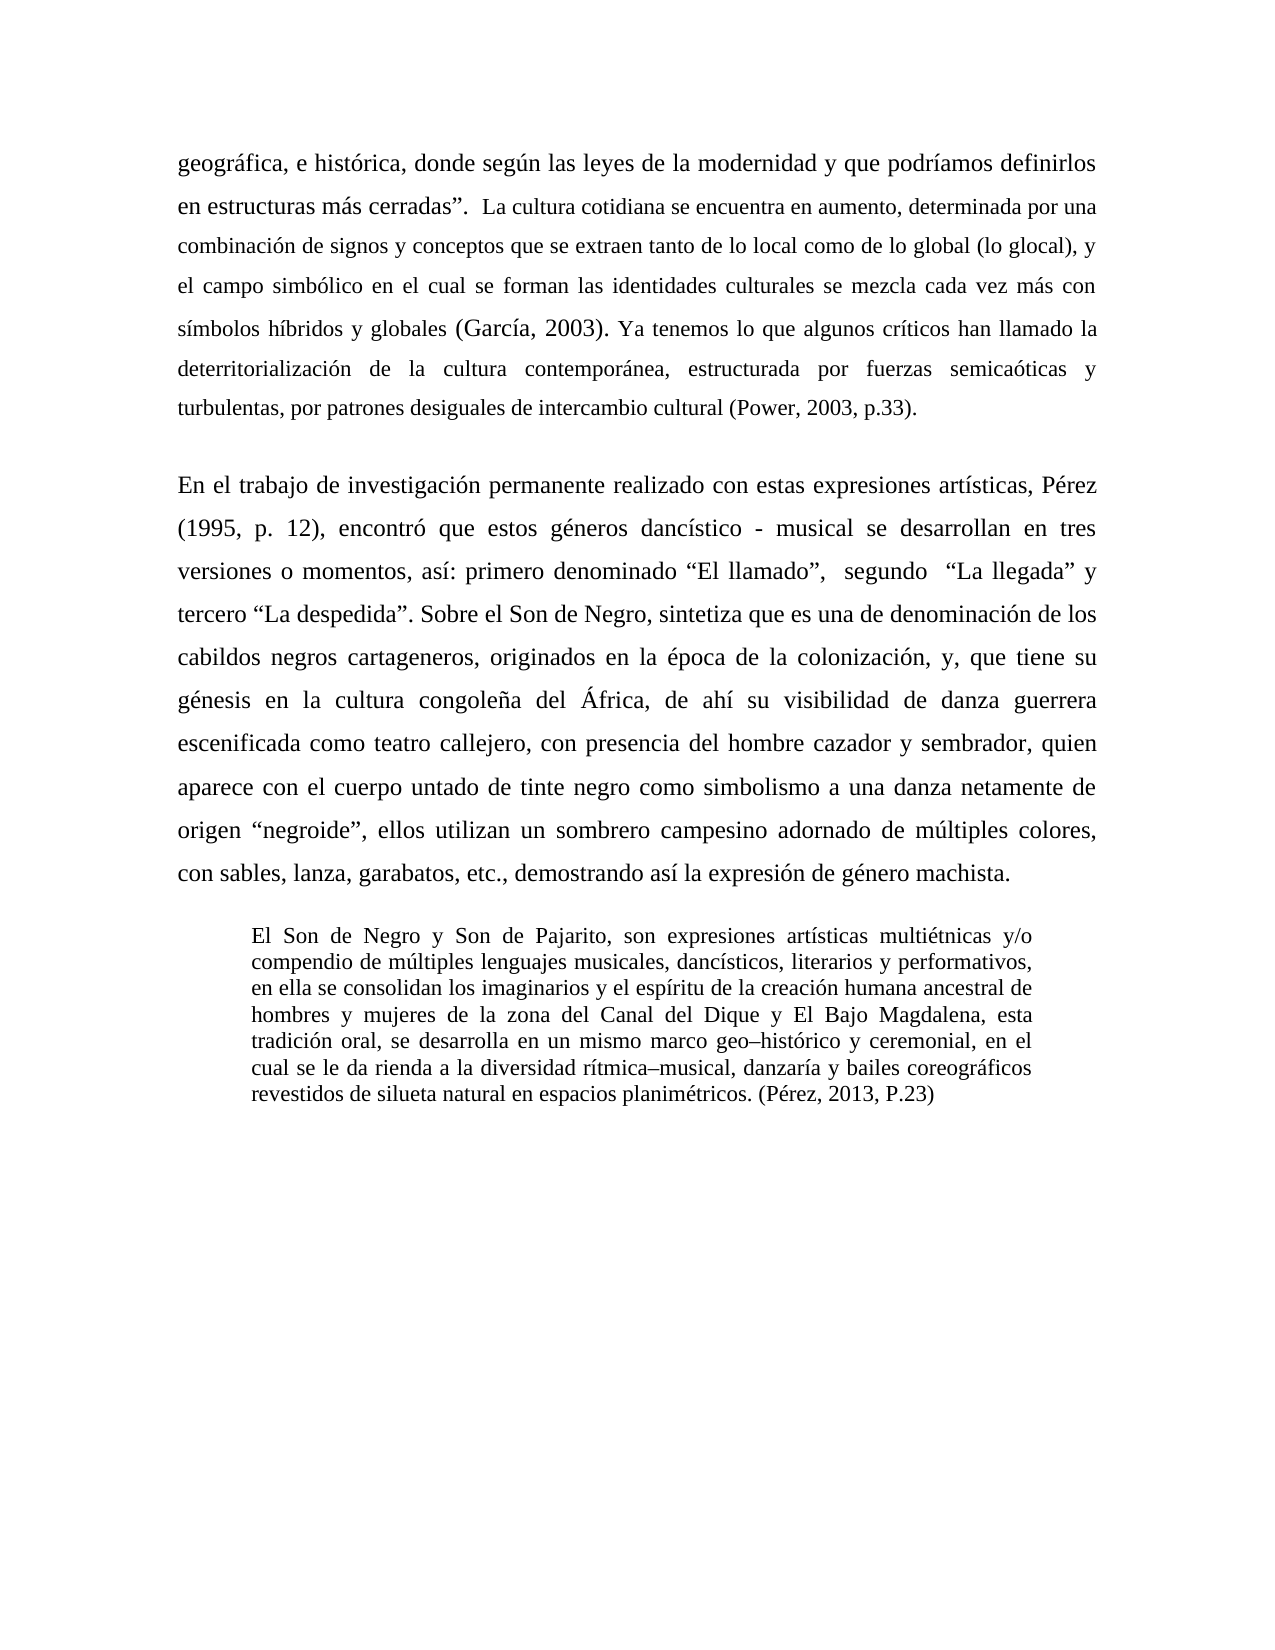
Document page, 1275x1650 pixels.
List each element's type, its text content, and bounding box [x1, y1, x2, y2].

text En el trabajo de investigación permanente realizado con estas expresiones artísticas, Pérez (1995, p. 12), encontró que estos géneros dancístico - musical se desarrollan en tres versiones o momentos, así: primero denominado “El llamado”, segundo “La llegada” y tercero “La despedida”. Sobre el Son de Negro, sintetiza que es una de denominación de los cabildos negros cartageneros, originados en la época de la colonización, y, que tiene su génesis en la cultura congoleña del África, de ahí su visibilidad de danza guerrera escenificada como teatro callejero, con presencia del hombre cazador y sembrador, quien aparece con el cuerpo untado de tinte negro como simbolismo a una danza netamente de origen “negroide”, ellos utilizan un sombrero campesino adornado de múltiples colores, con sables, lanza, garabatos, etc., demostrando así la expresión de género machista. [177, 470, 1098, 887]
text El Son de Negro y Son de Pajarito, son expresiones artísticas multiétnicas y/o compendio de múltiples lenguajes musicales, dancísticos, literarios y performativos, en ella se consolidan los imaginarios y el espíritu de la creación humana ancestral de hombres y mujeres de la zona del Canal del Dique y El Bajo Magdalena, esta tradición oral, se desarrolla en un mismo marco geo–histórico y ceremonial, en el cual se le da rienda a la diversidad rítmica–musical, danzaría y bailes coreográficos revestidos de silueta natural en espacios planimétricos. (Pérez, 2013, P.23) [251, 922, 1034, 1106]
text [177, 148, 1098, 421]
